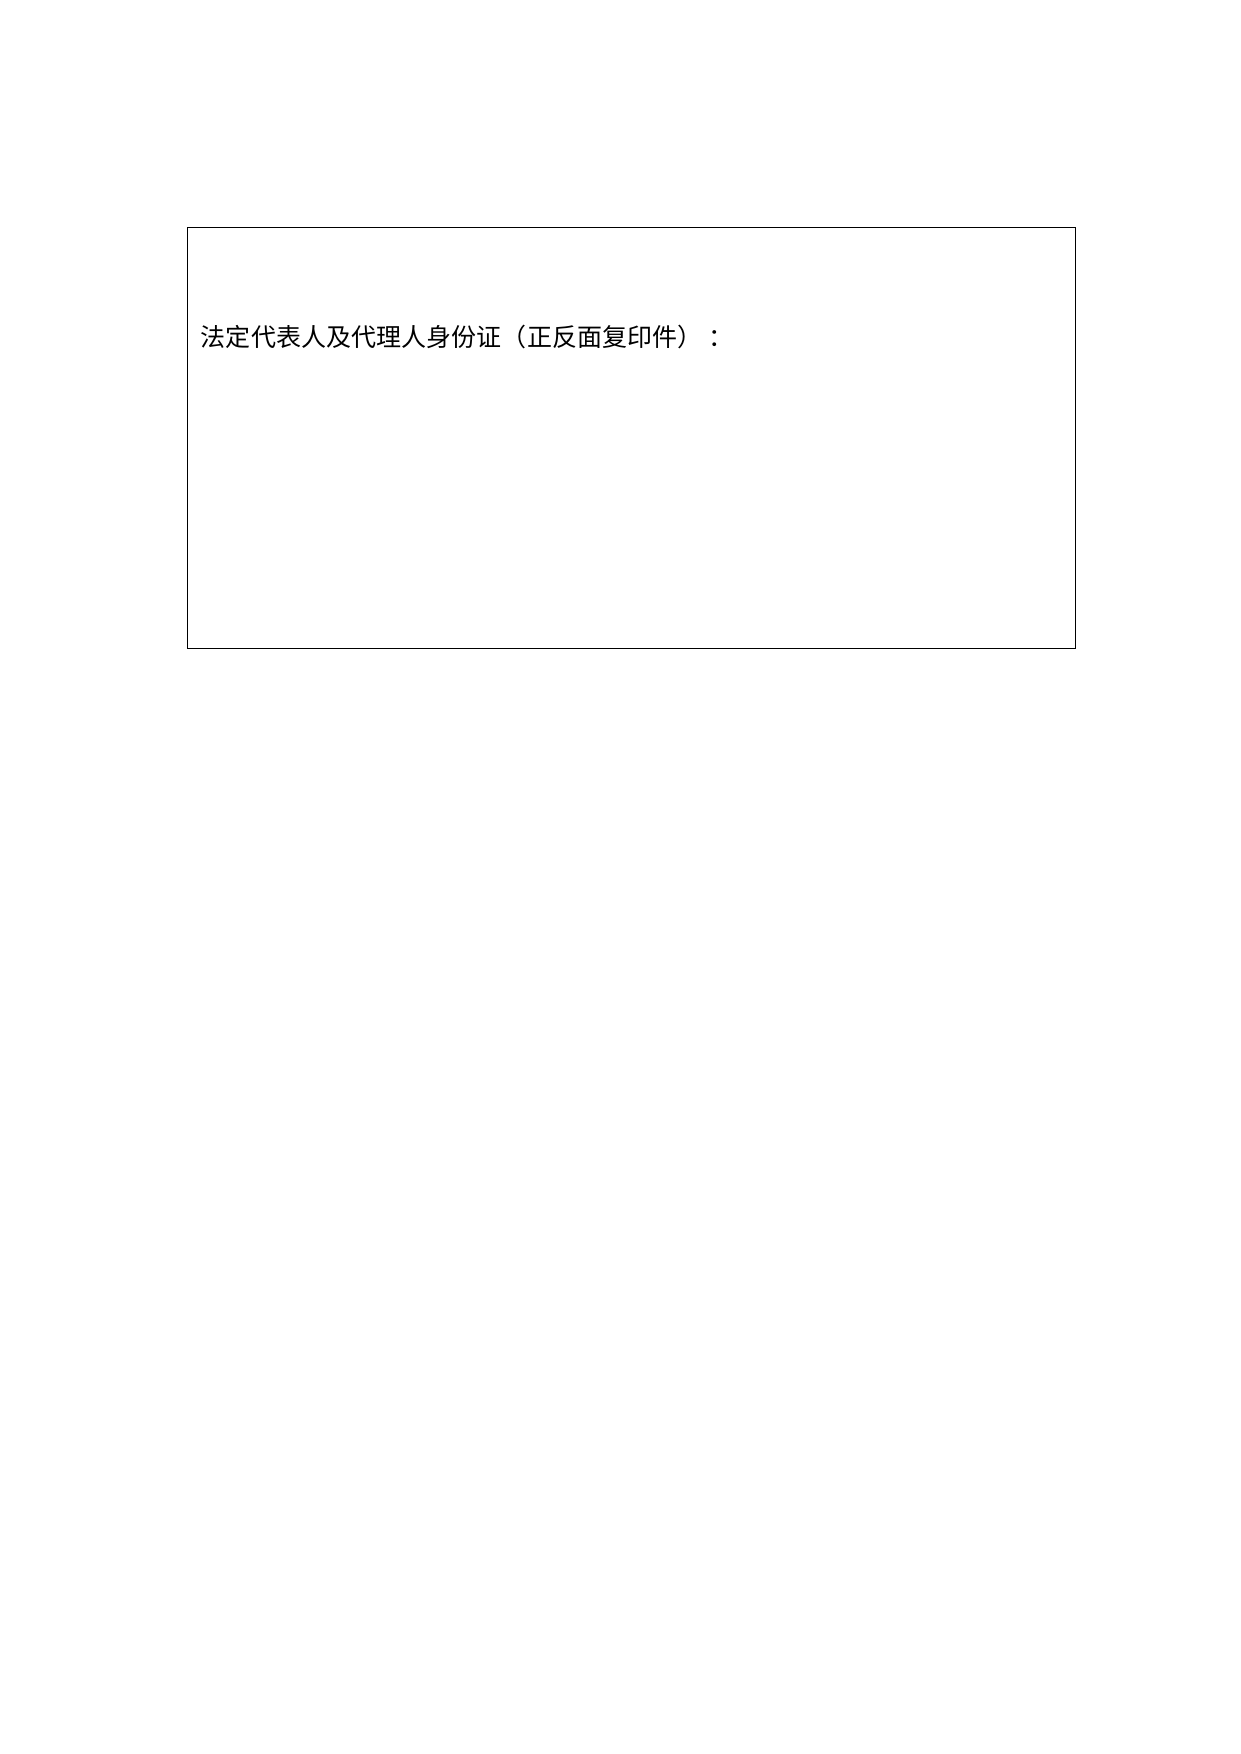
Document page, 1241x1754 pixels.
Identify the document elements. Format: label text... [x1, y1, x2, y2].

table_header 法定代表人及代理人身份证（正反面复印件） ： [188, 228, 1075, 647]
